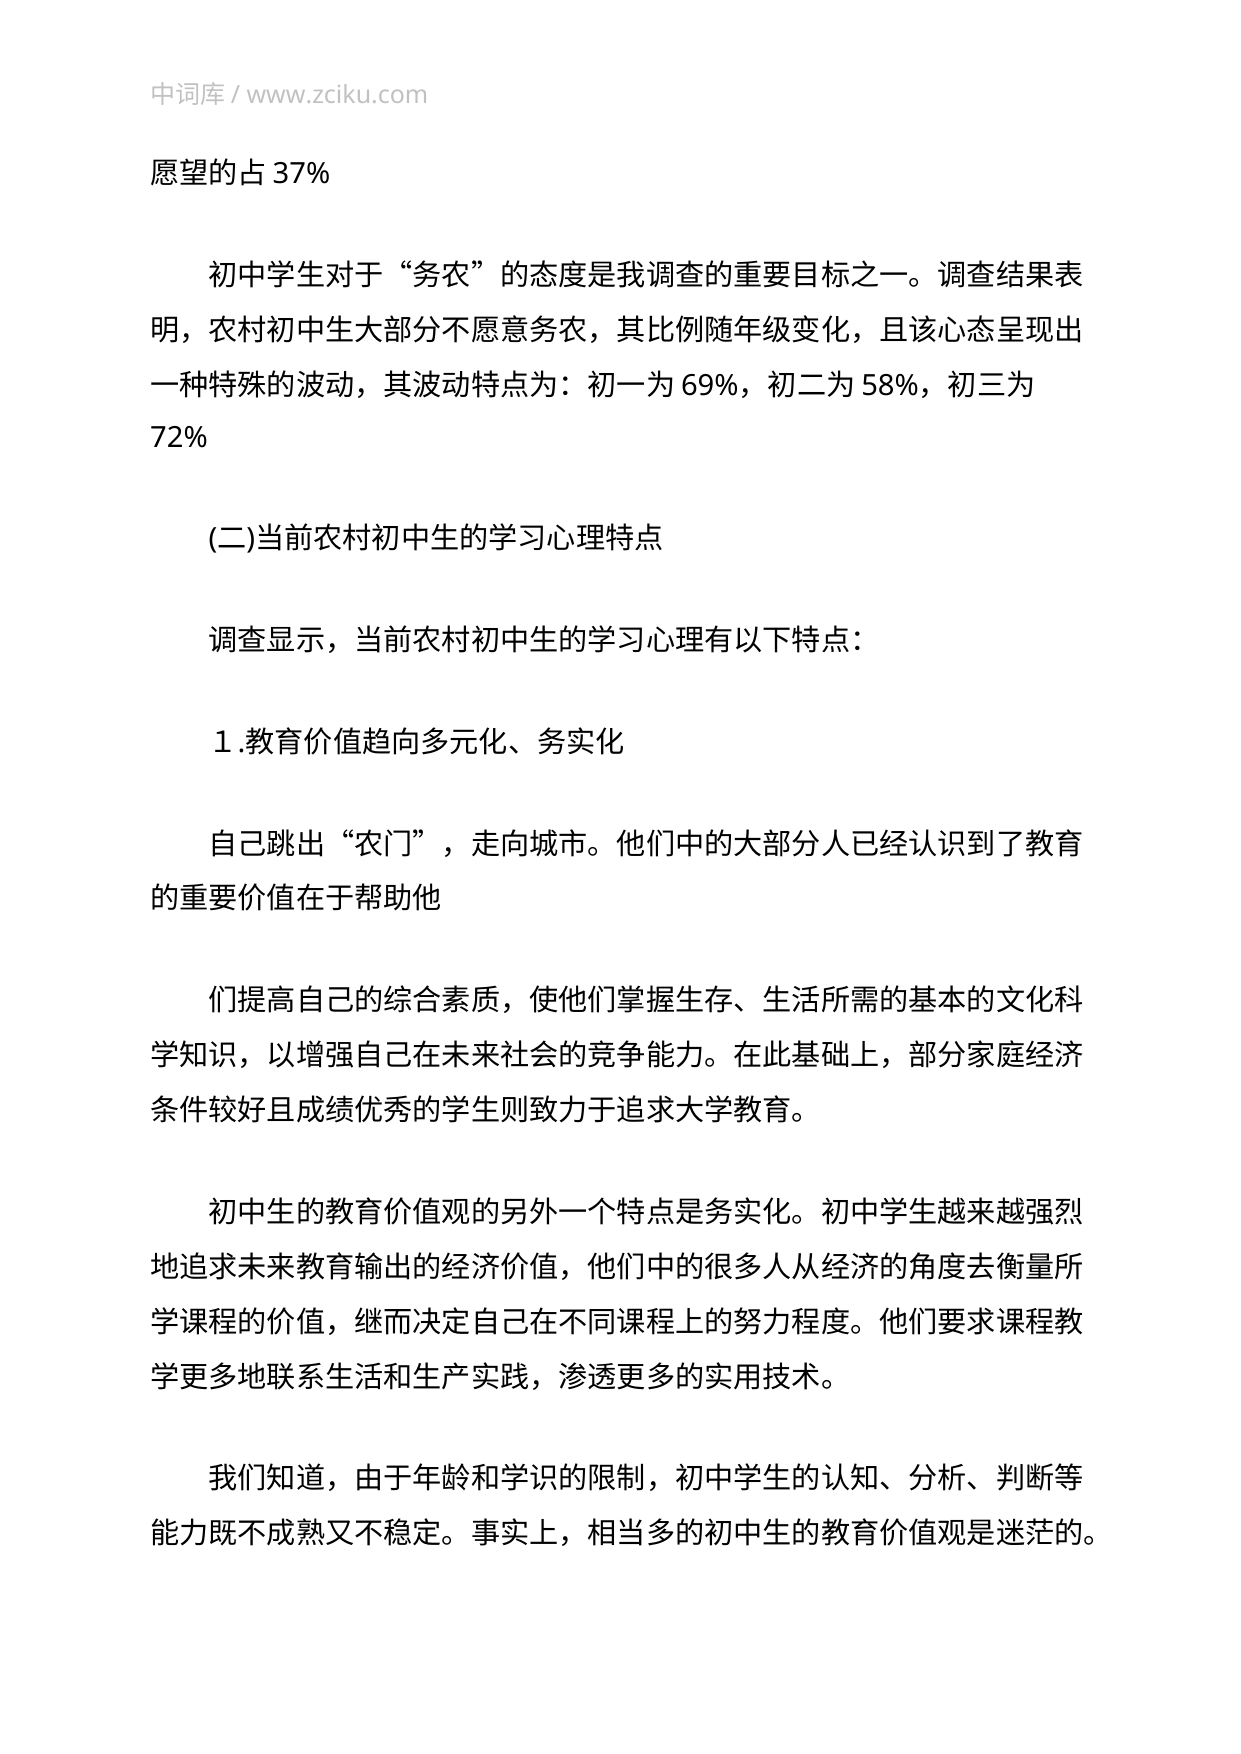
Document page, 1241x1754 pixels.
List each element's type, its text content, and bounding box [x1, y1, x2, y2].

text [150, 150, 1090, 192]
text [150, 1455, 1090, 1552]
text 们提高自己的综合素质，使他们掌握生存、生活所需的基本的文化科学知识，以增强自己在未来社会的竞争能力。在此基础上，部分家庭经济条件较好且成绩优秀的学生则致力于追求大学教育。 [150, 977, 1090, 1129]
text 初中学生对于“务农”的态度是我调查的重要目标之一。调查结果表明，农村初中生大部分不愿意务农，其比例随年级变化，且该心态呈现出一种特殊的波动，其波动特点为：初一为69%，初二为58%，初三为72% [150, 252, 1090, 456]
text 调查显示，当前农村初中生的学习心理有以下特点： [150, 616, 1090, 659]
text 初中生的教育价值观的另外一个特点是务实化。初中学生越来越强烈地追求未来教育输出的经济价值，他们中的很多人从经济的角度去衡量所学课程的价值，继而决定自己在不同课程上的努力程度。他们要求课程教学更多地联系生活和生产实践，渗透更多的实用技术。 [150, 1188, 1090, 1395]
text 自己跳出“农门”，走向城市。他们中的大部分人已经认识到了教育的重要价值在于帮助他 [150, 820, 1090, 917]
text １.教育价值趋向多元化、务实化 [150, 718, 1090, 761]
text (二)当前农村初中生的学习心理特点 [150, 514, 1090, 557]
